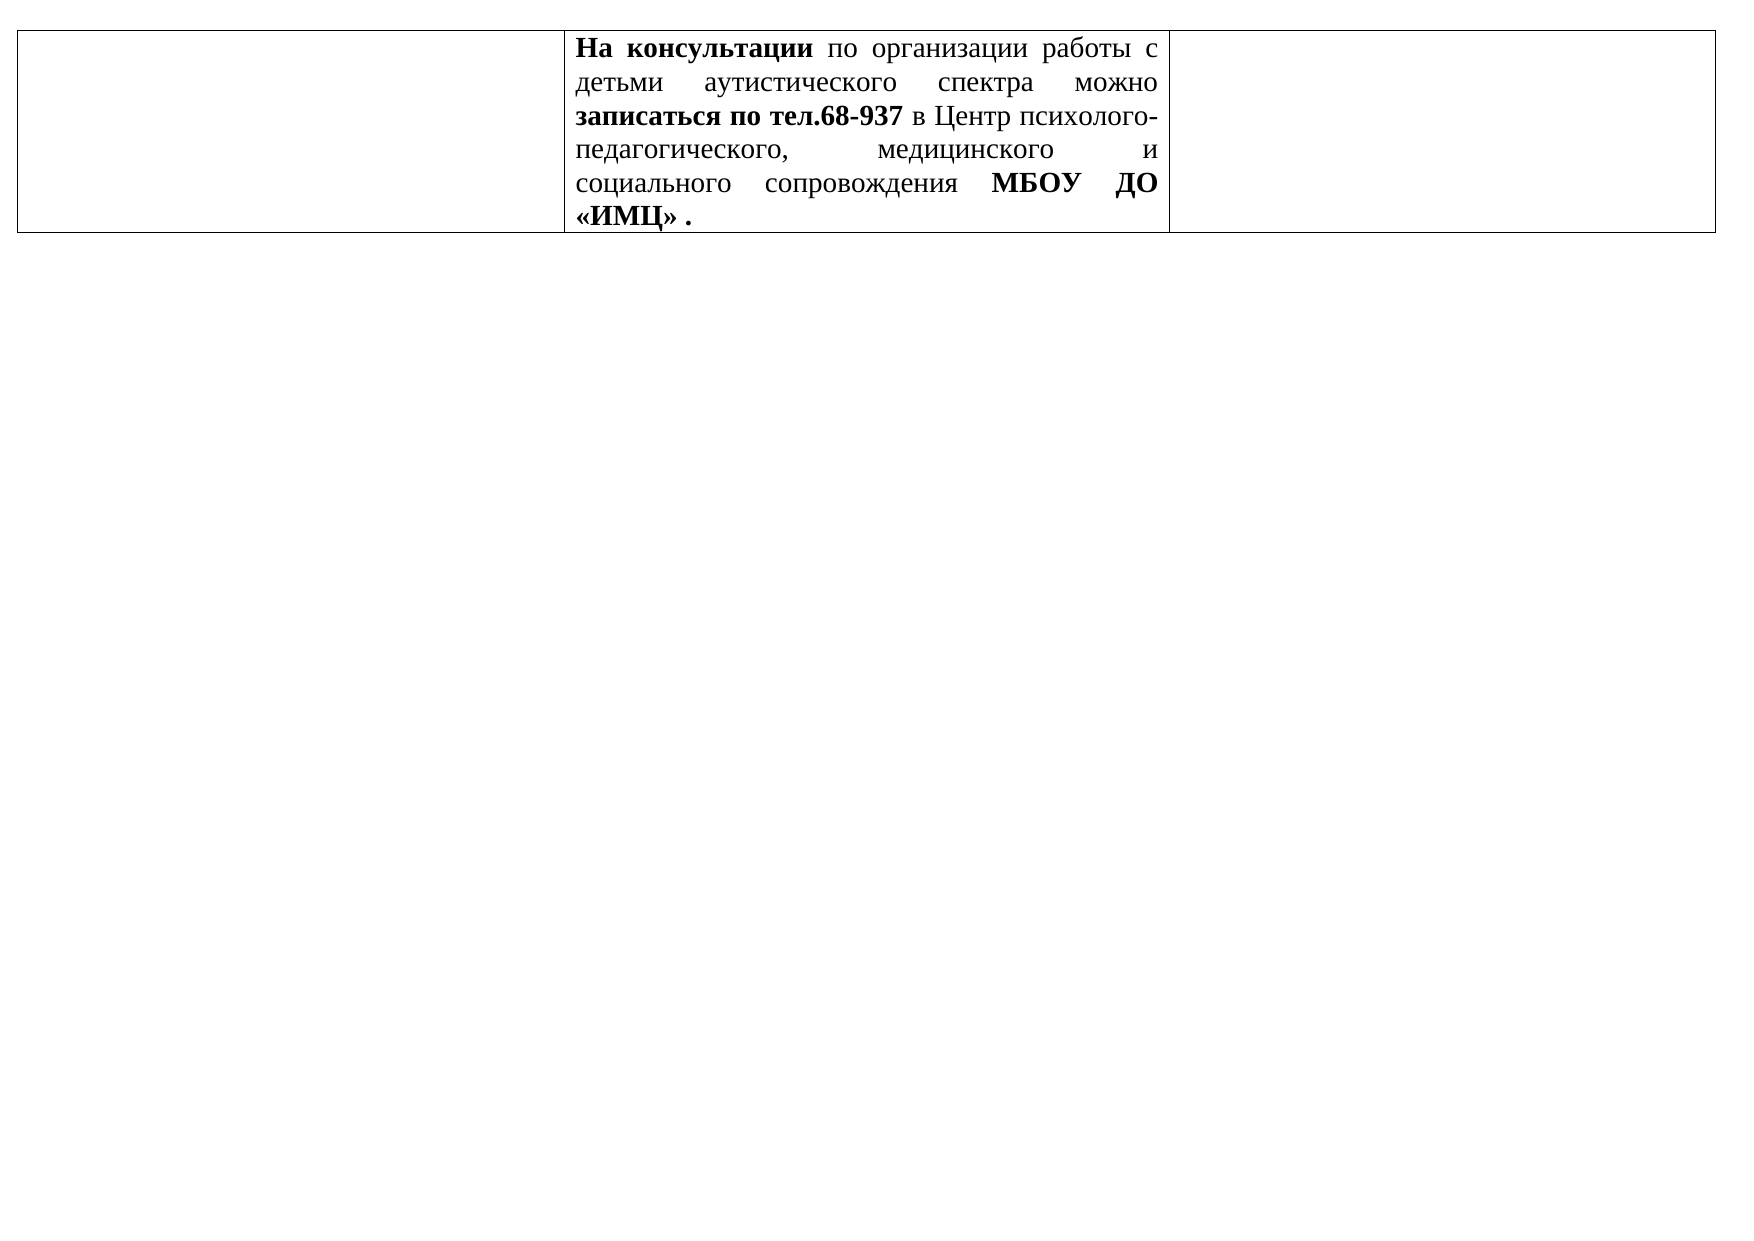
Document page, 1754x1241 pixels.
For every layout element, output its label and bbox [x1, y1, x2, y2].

table_cell [565, 31, 1169, 232]
table_cell [18, 31, 564, 232]
table_cell [1170, 31, 1715, 232]
